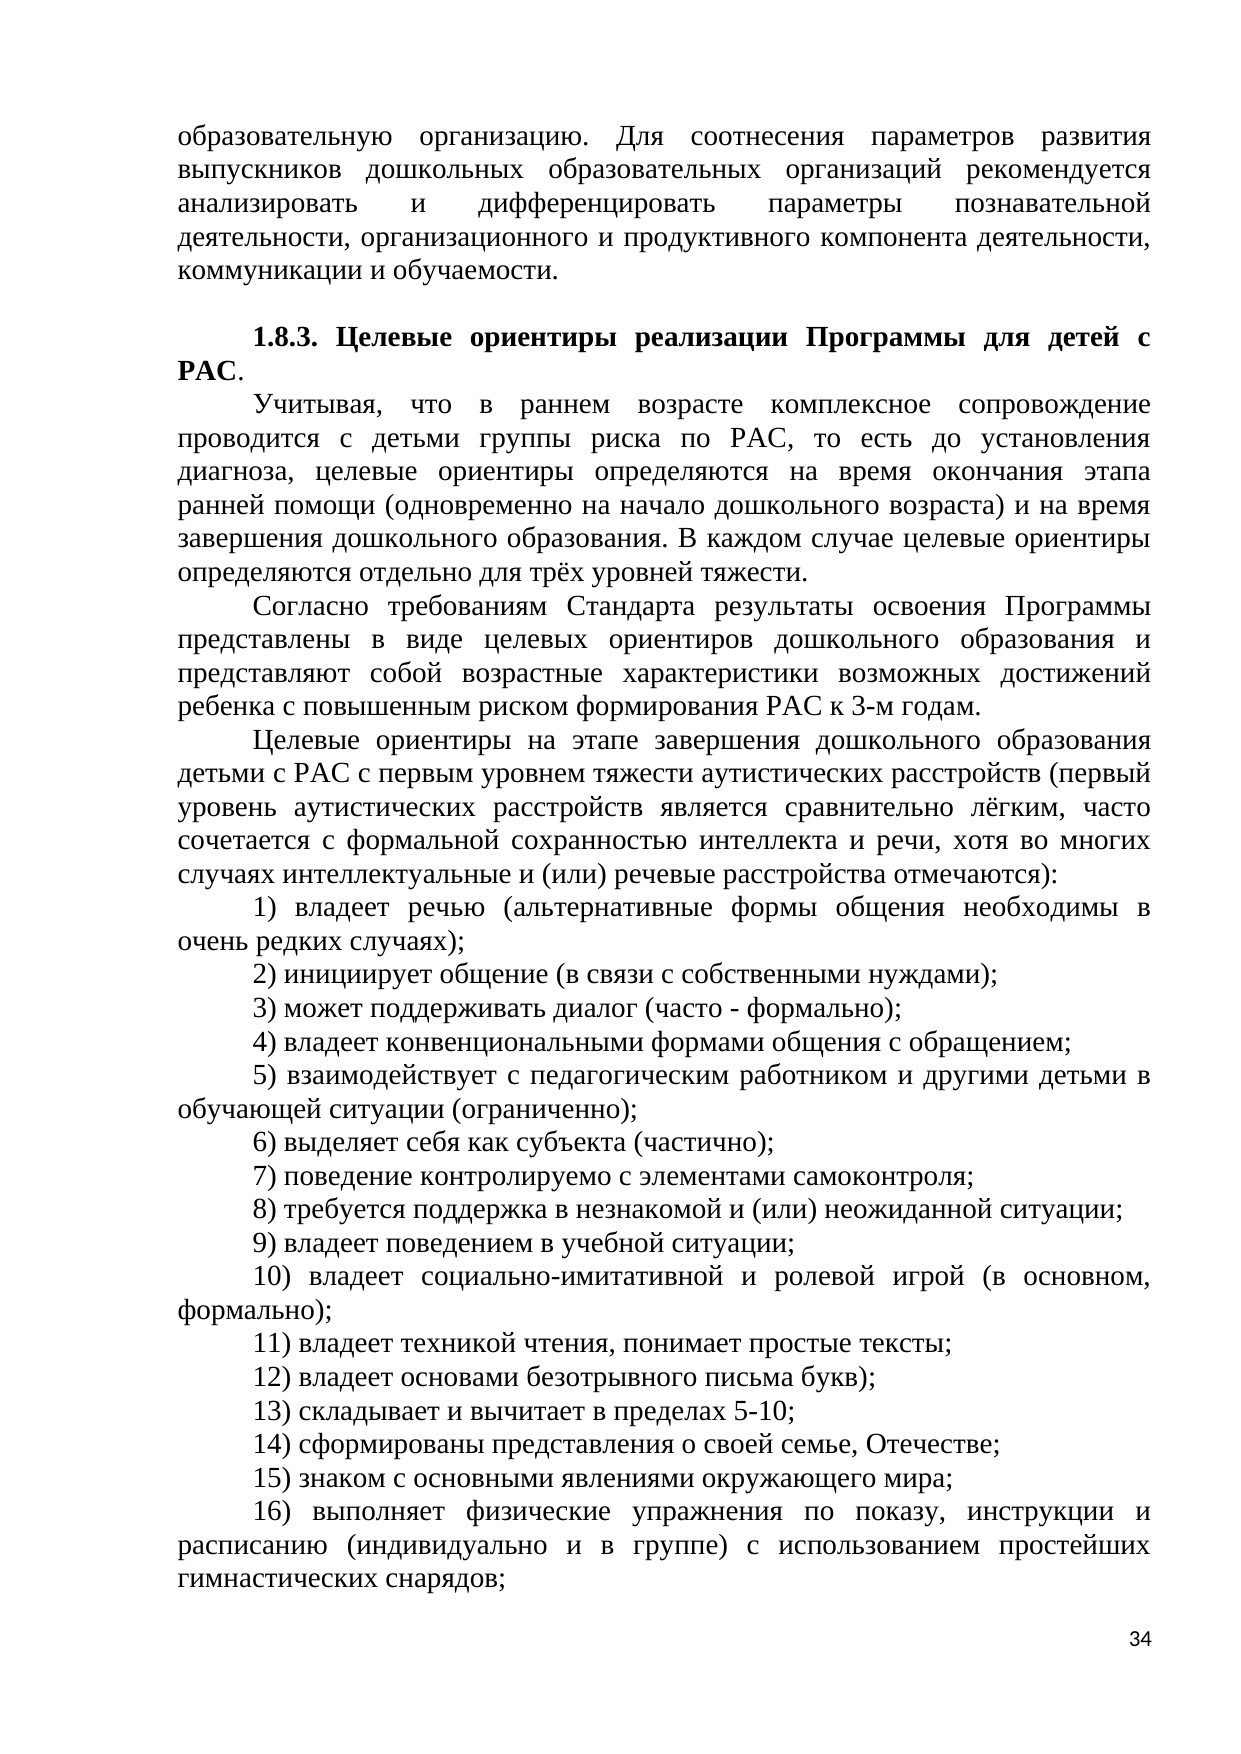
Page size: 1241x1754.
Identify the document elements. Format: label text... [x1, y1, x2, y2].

text 1) владеет речью (альтернативные формы общения необходимы в очень редких случаях); [177, 889, 1152, 957]
text 15) знаком с основными явлениями окружающего мира; [177, 1460, 1152, 1493]
text 5) взаимодействует с педагогическим работником и другими детьми в обучающей ситуации (ограниченно); [177, 1057, 1152, 1124]
text 10) владеет социально-имитативной и ролевой игрой (в основном, формально); [177, 1258, 1152, 1326]
text 14) сформированы представления о своей семье, Отечестве; [177, 1426, 1152, 1460]
text 9) владеет поведением в учебной ситуации; [177, 1225, 1152, 1258]
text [177, 118, 1152, 286]
text 2) инициирует общение (в связи с собственными нуждами); [177, 957, 1152, 990]
text 12) владеет основами безотрывного письма букв); [177, 1359, 1152, 1393]
text 16) выполняет физические упражнения по показу, инструкции и расписанию (индивидуально и в группе) с использованием простейших гимнастических снарядов; [177, 1493, 1152, 1594]
text 8) требуется поддержка в незнакомой и (или) неожиданной ситуации; [177, 1191, 1152, 1225]
text Согласно требованиям Стандарта результаты освоения Программы представлены в виде целевых ориентиров дошкольного образования и представляют собой возрастные характеристики возможных достижений ребенка с повышенным риском формирования РАС к 3-м годам. [177, 588, 1152, 722]
text 6) выделяет себя как субъекта (частично); [177, 1124, 1152, 1158]
text 3) может поддерживать диалог (часто - формально); [177, 990, 1152, 1024]
text 11) владеет техникой чтения, понимает простые тексты; [177, 1326, 1152, 1359]
text 7) поведение контролируемо с элементами самоконтроля; [177, 1158, 1152, 1191]
text Целевые ориентиры на этапе завершения дошкольного образования детьми с РАС с первым уровнем тяжести аутистических расстройств (первый уровень аутистических расстройств является сравнительно лёгким, часто сочетается с формальной сохранностью интеллекта и речи, хотя во многих случаях интеллектуальные и (или) речевые расстройства отмечаются): [177, 722, 1152, 889]
text 1.8.3. Целевые ориентиры реализации Программы для детей с РАС. [177, 319, 1152, 386]
text 13) складывает и вычитает в пределах 5-10; [177, 1393, 1152, 1426]
text 4) владеет конвенциональными формами общения с обращением; [177, 1024, 1152, 1057]
text Учитывая, что в раннем возрасте комплексное сопровождение проводится с детьми группы риска по РАС, то есть до установления диагноза, целевые ориентиры определяются на время окончания этапа ранней помощи (одновременно на начало дошкольного возраста) и на время завершения дошкольного образования. В каждом случае целевые ориентиры определяются отдельно для трёх уровней тяжести. [177, 386, 1152, 588]
